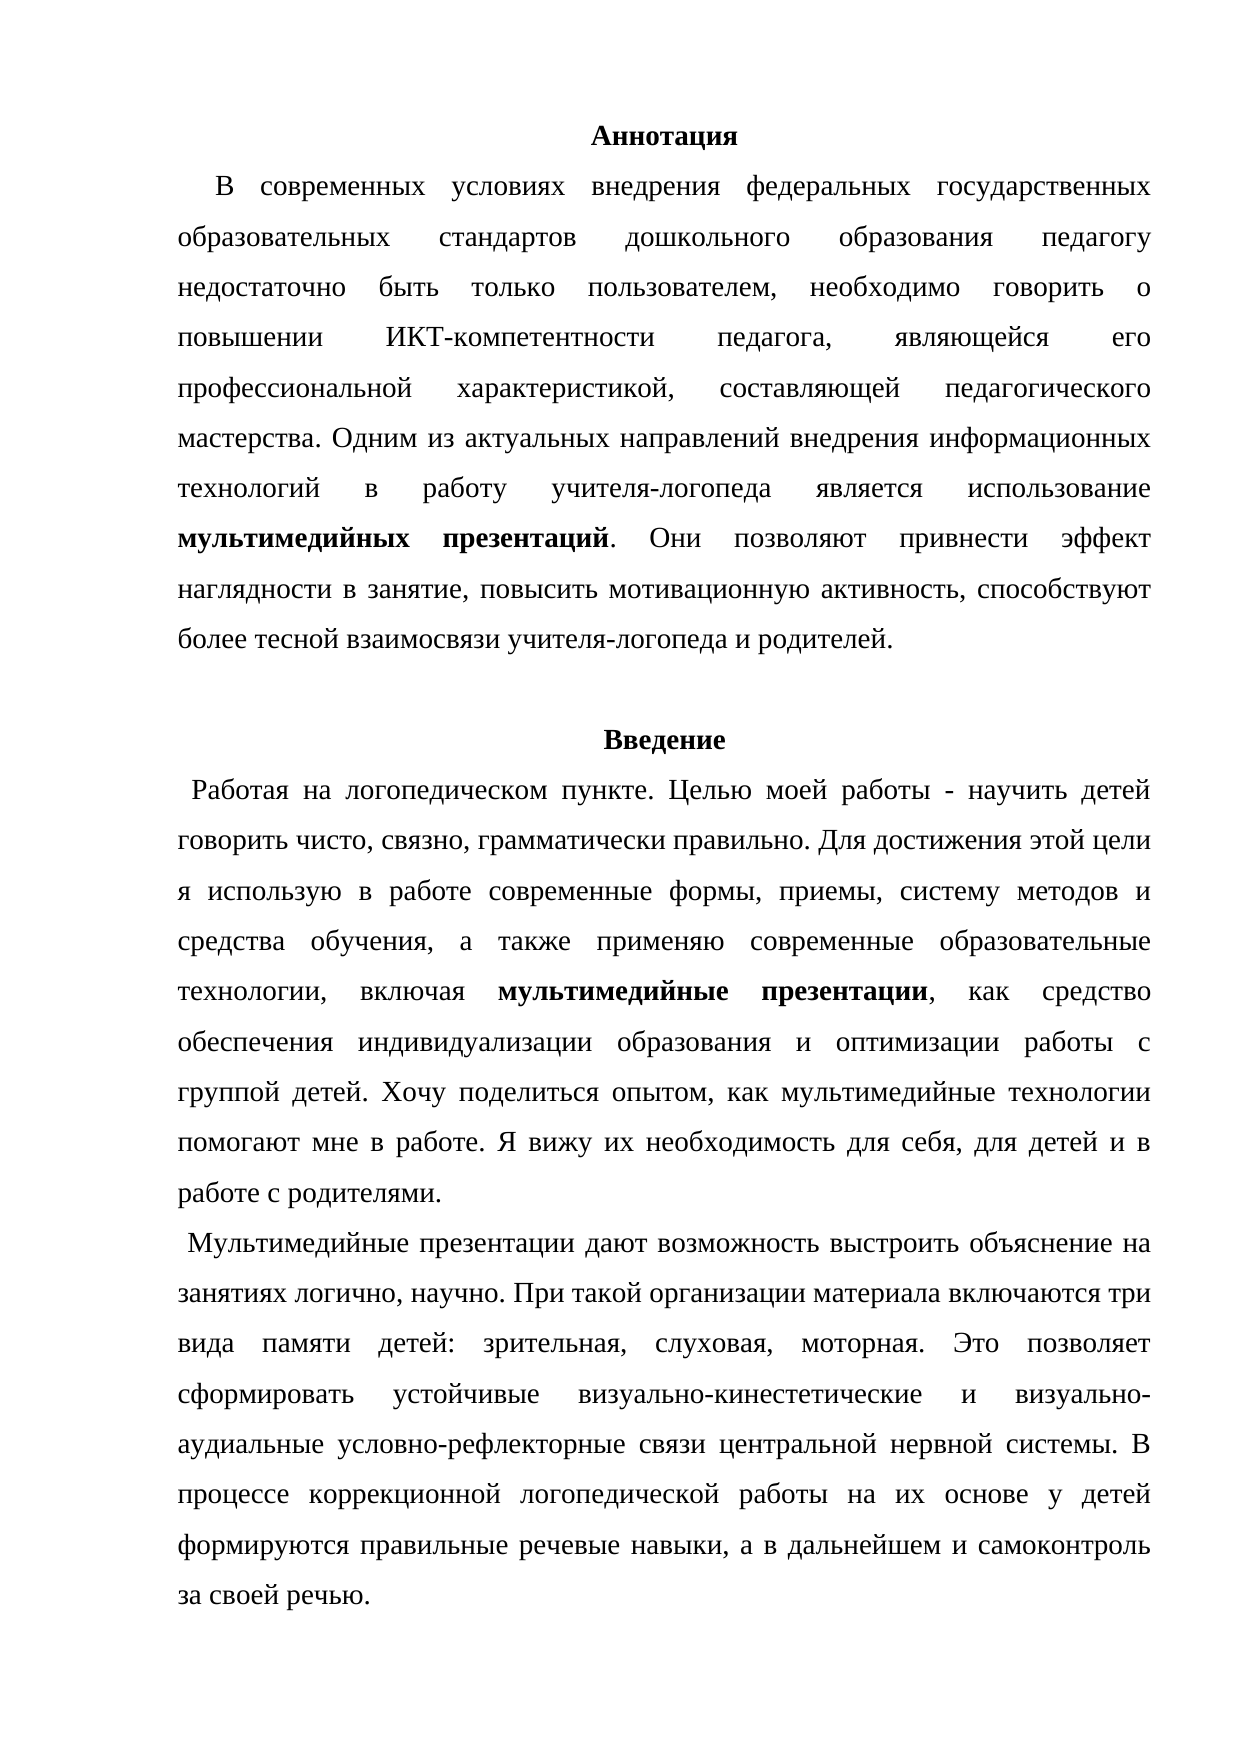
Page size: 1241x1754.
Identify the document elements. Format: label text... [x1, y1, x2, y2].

text Введение [177, 722, 1152, 755]
text Мультимедийные презентации дают возможность выстроить объяснение на занятиях логично, научно. При такой организации материала включаются три вида памяти детей: зрительная, слуховая, моторная. Это позволяет сформировать устойчивые визуально-кинестетические и визуально-аудиальные условно-рефлекторные связи центральной нервной системы. В процессе коррекционной логопедической работы на их основе у детей формируются правильные речевые навыки, а в дальнейшем и самоконтроль за своей речью. [177, 1225, 1152, 1611]
text Работая на логопедическом пункте. Целью моей работы - научить детей говорить чисто, связно, грамматически правильно. Для достижения этой цели я использую в работе современные формы, приемы, систему методов и средства обучения, а также применяю современные образовательные технологии, включая мультимедийные презентации, как средство обеспечения индивидуализации образования и оптимизации работы с группой детей. Хочу поделиться опытом, как мультимедийные технологии помогают мне в работе. Я вижу их необходимость для себя, для детей и в работе с родителями. [177, 772, 1152, 1208]
text В современных условиях внедрения федеральных государственных образовательных стандартов дошкольного образования педагогу недостаточно быть только пользователем, необходимо говорить о повышении ИКТ-компетентности педагога, являющейся его профессиональной характеристикой, составляющей педагогического мастерства. Одним из актуальных направлений внедрения информационных технологий в работу учителя-логопеда является использование мультимедийных презентаций. Они позволяют привнести эффект наглядности в занятие, повысить мотивационную активность, способствуют более тесной взаимосвязи учителя-логопеда и родителей. [177, 168, 1152, 655]
text Аннотация [177, 118, 1152, 152]
